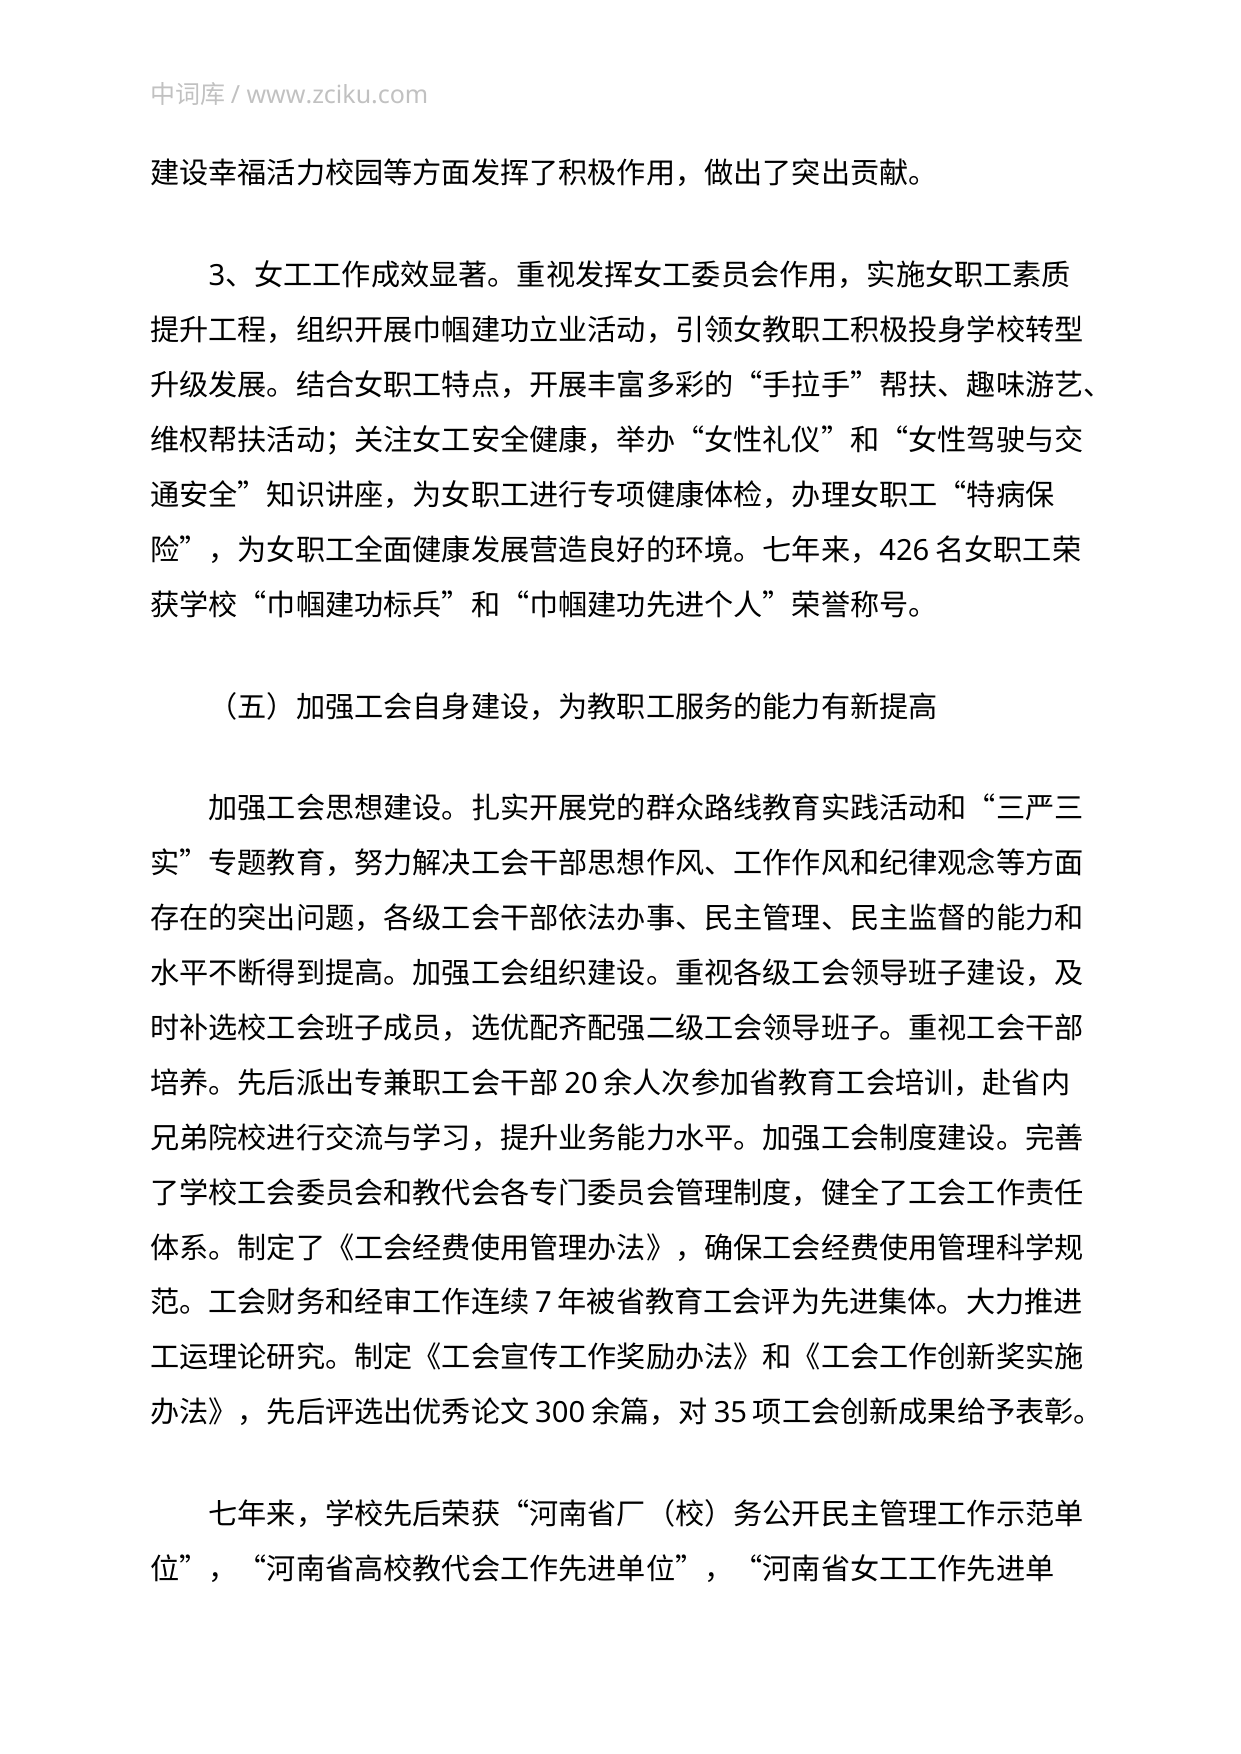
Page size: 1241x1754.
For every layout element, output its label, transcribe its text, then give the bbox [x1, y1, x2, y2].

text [150, 1491, 1090, 1588]
text （五）加强工会自身建设，为教职工服务的能力有新提高 [150, 683, 1090, 725]
text 3、女工工作成效显著。重视发挥女工委员会作用，实施女职工素质提升工程，组织开展巾帼建功立业活动，引领女教职工积极投身学校转型升级发展。结合女职工特点，开展丰富多彩的“手拉手”帮扶、趣味游艺、维权帮扶活动；关注女工安全健康，举办“女性礼仪”和“女性驾驶与交通安全”知识讲座，为女职工进行专项健康体检，办理女职工“特病保险”，为女职工全面健康发展营造良好的环境。七年来，426名女职工荣获学校“巾帼建功标兵”和“巾帼建功先进个人”荣誉称号。 [150, 252, 1090, 624]
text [150, 150, 1090, 192]
text 加强工会思想建设。扎实开展党的群众路线教育实践活动和“三严三实”专题教育，努力解决工会干部思想作风、工作作风和纪律观念等方面存在的突出问题，各级工会干部依法办事、民主管理、民主监督的能力和水平不断得到提高。加强工会组织建设。重视各级工会领导班子建设，及时补选校工会班子成员，选优配齐配强二级工会领导班子。重视工会干部培养。先后派出专兼职工会干部20余人次参加省教育工会培训，赴省内兄弟院校进行交流与学习，提升业务能力水平。加强工会制度建设。完善了学校工会委员会和教代会各专门委员会管理制度，健全了工会工作责任体系。制定了《工会经费使用管理办法》，确保工会经费使用管理科学规范。工会财务和经审工作连续7年被省教育工会评为先进集体。大力推进工运理论研究。制定《工会宣传工作奖励办法》和《工会工作创新奖实施办法》，先后评选出优秀论文300余篇，对35项工会创新成果给予表彰。 [150, 785, 1090, 1431]
